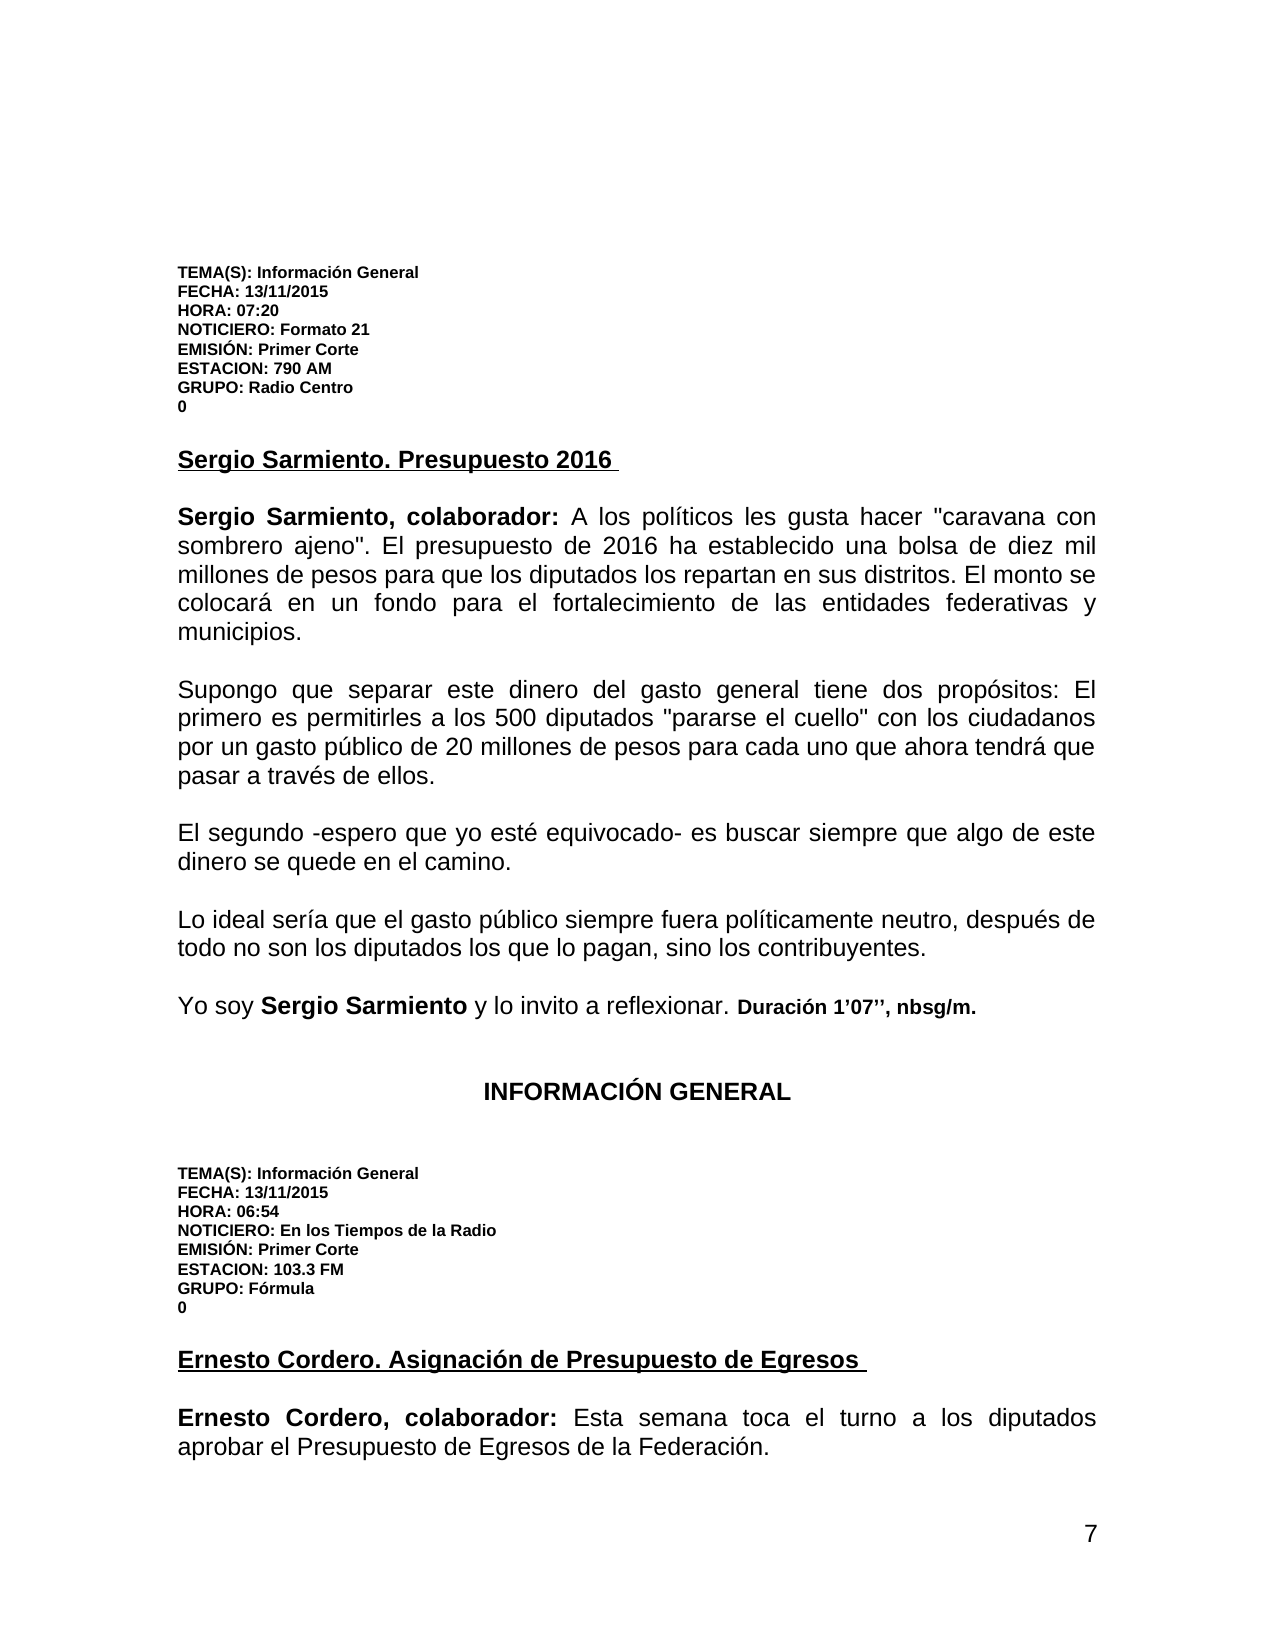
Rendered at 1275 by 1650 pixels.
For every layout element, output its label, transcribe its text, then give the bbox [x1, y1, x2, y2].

text Sergio Sarmiento, colaborador: A los políticos les gusta hacer "caravana con sombrero ajeno". El presupuesto de 2016 ha establecido una bolsa de diez mil millones de pesos para que los diputados los repartan en sus distritos. El monto se colocará en un fondo para el fortalecimiento de las entidades federativas y municipios. [177, 502, 1098, 646]
text GRUPO: Fórmula [177, 1278, 1098, 1298]
text NOTICIERO: En los Tiempos de la Radio [177, 1221, 1098, 1240]
text INFORMACIÓN GENERAL [177, 1077, 1098, 1106]
text HORA: 06:54 [177, 1202, 1098, 1221]
text TEMA(S): Información General [177, 263, 1098, 282]
text Ernesto Cordero. Asignación de Presupuesto de Egresos [177, 1346, 1098, 1374]
text 0 [177, 397, 1098, 416]
text Lo ideal sería que el gasto público siempre fuera políticamente neutro, después de todo no son los diputados los que lo pagan, sino los contribuyentes. [177, 905, 1098, 962]
text El segundo -espero que yo esté equivocado- es buscar siempre que algo de este dinero se quede en el camino. [177, 818, 1098, 876]
text GRUPO: Radio Centro [177, 378, 1098, 397]
text TEMA(S): Información General [177, 1163, 1098, 1183]
text ESTACION: 790 AM [177, 358, 1098, 378]
text Yo soy Sergio Sarmiento y lo invito a reflexionar. Duración 1’07’’, nbsg/m. [177, 991, 1098, 1020]
text Sergio Sarmiento. Presupuesto 2016 [177, 445, 1098, 473]
text Ernesto Cordero, colaborador: Esta semana toca el turno a los diputados aprobar el Presupuesto de Egresos de la Federación. [177, 1403, 1098, 1461]
text ESTACION: 103.3 FM [177, 1259, 1098, 1278]
text HORA: 07:20 [177, 301, 1098, 320]
text Supongo que separar este dinero del gasto general tiene dos propósitos: El primero es permitirles a los 500 diputados "pararse el cuello" con los ciudadanos por un gasto público de 20 millones de pesos para cada uno que ahora tendrá que pasar a través de ellos. [177, 675, 1098, 790]
text EMISIÓN: Primer Corte [177, 1240, 1098, 1259]
text FECHA: 13/11/2015 [177, 1183, 1098, 1202]
text FECHA: 13/11/2015 [177, 282, 1098, 301]
text EMISIÓN: Primer Corte [177, 339, 1098, 358]
text NOTICIERO: Formato 21 [177, 320, 1098, 339]
text 0 [177, 1298, 1098, 1317]
